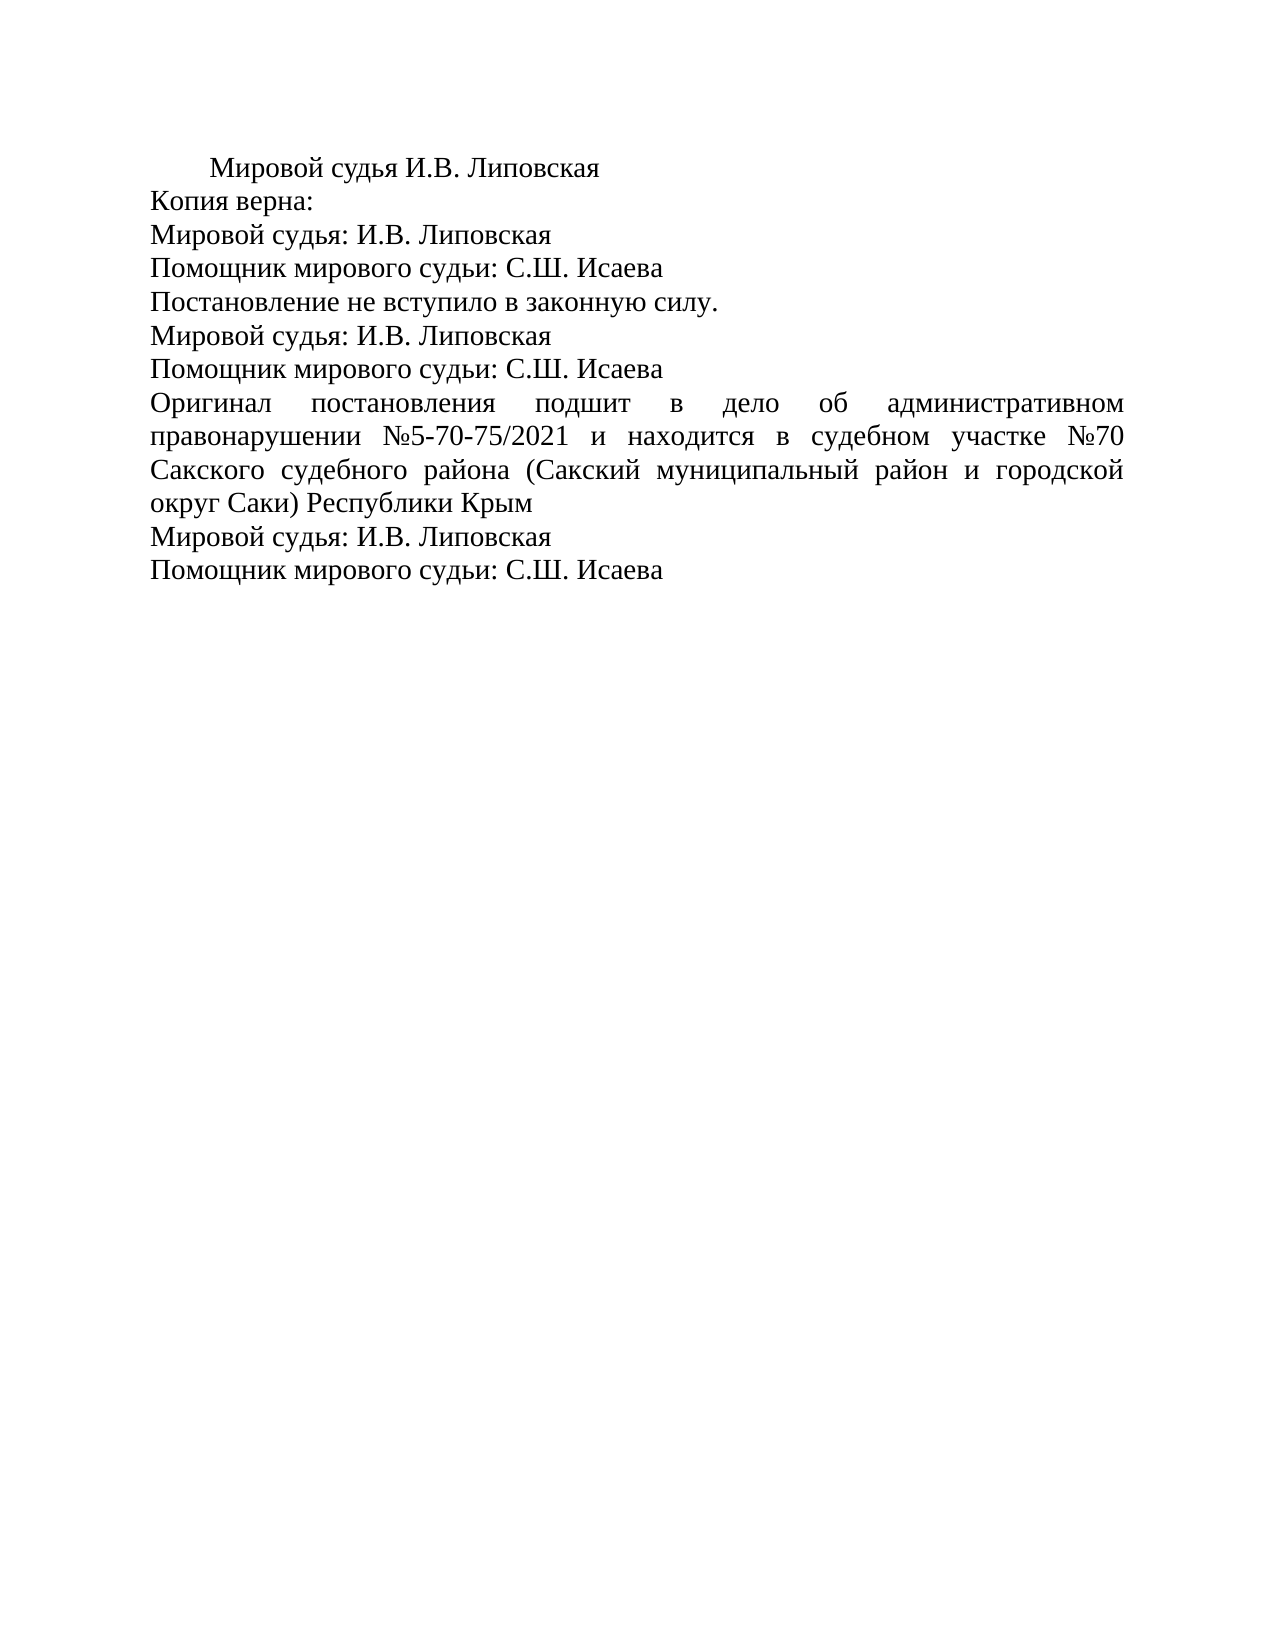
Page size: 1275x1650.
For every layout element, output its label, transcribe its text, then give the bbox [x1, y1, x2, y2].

text Оригинал постановления подшит в дело об административном правонарушении №5-70-75/2021 и находится в судебном участке №70 Сакского судебного района (Сакский муниципальный район и городской округ Саки) Республики Крым [150, 385, 1125, 519]
text Мировой судья: И.В. Липовская [150, 318, 1125, 351]
text Мировой судья: И.В. Липовская [150, 519, 1125, 552]
text Помощник мирового судьи: С.Ш. Исаева [150, 552, 1125, 586]
text Копия верна: [150, 183, 1125, 217]
text Помощник мирового судьи: С.Ш. Исаева [150, 351, 1125, 385]
subtitle Мировой судья И.В. Липовская [150, 150, 1125, 183]
text Помощник мирового судьи: С.Ш. Исаева [150, 251, 1125, 284]
text Мировой судья: И.В. Липовская [150, 217, 1125, 251]
text Постановление не вступило в законную силу. [150, 284, 1125, 318]
